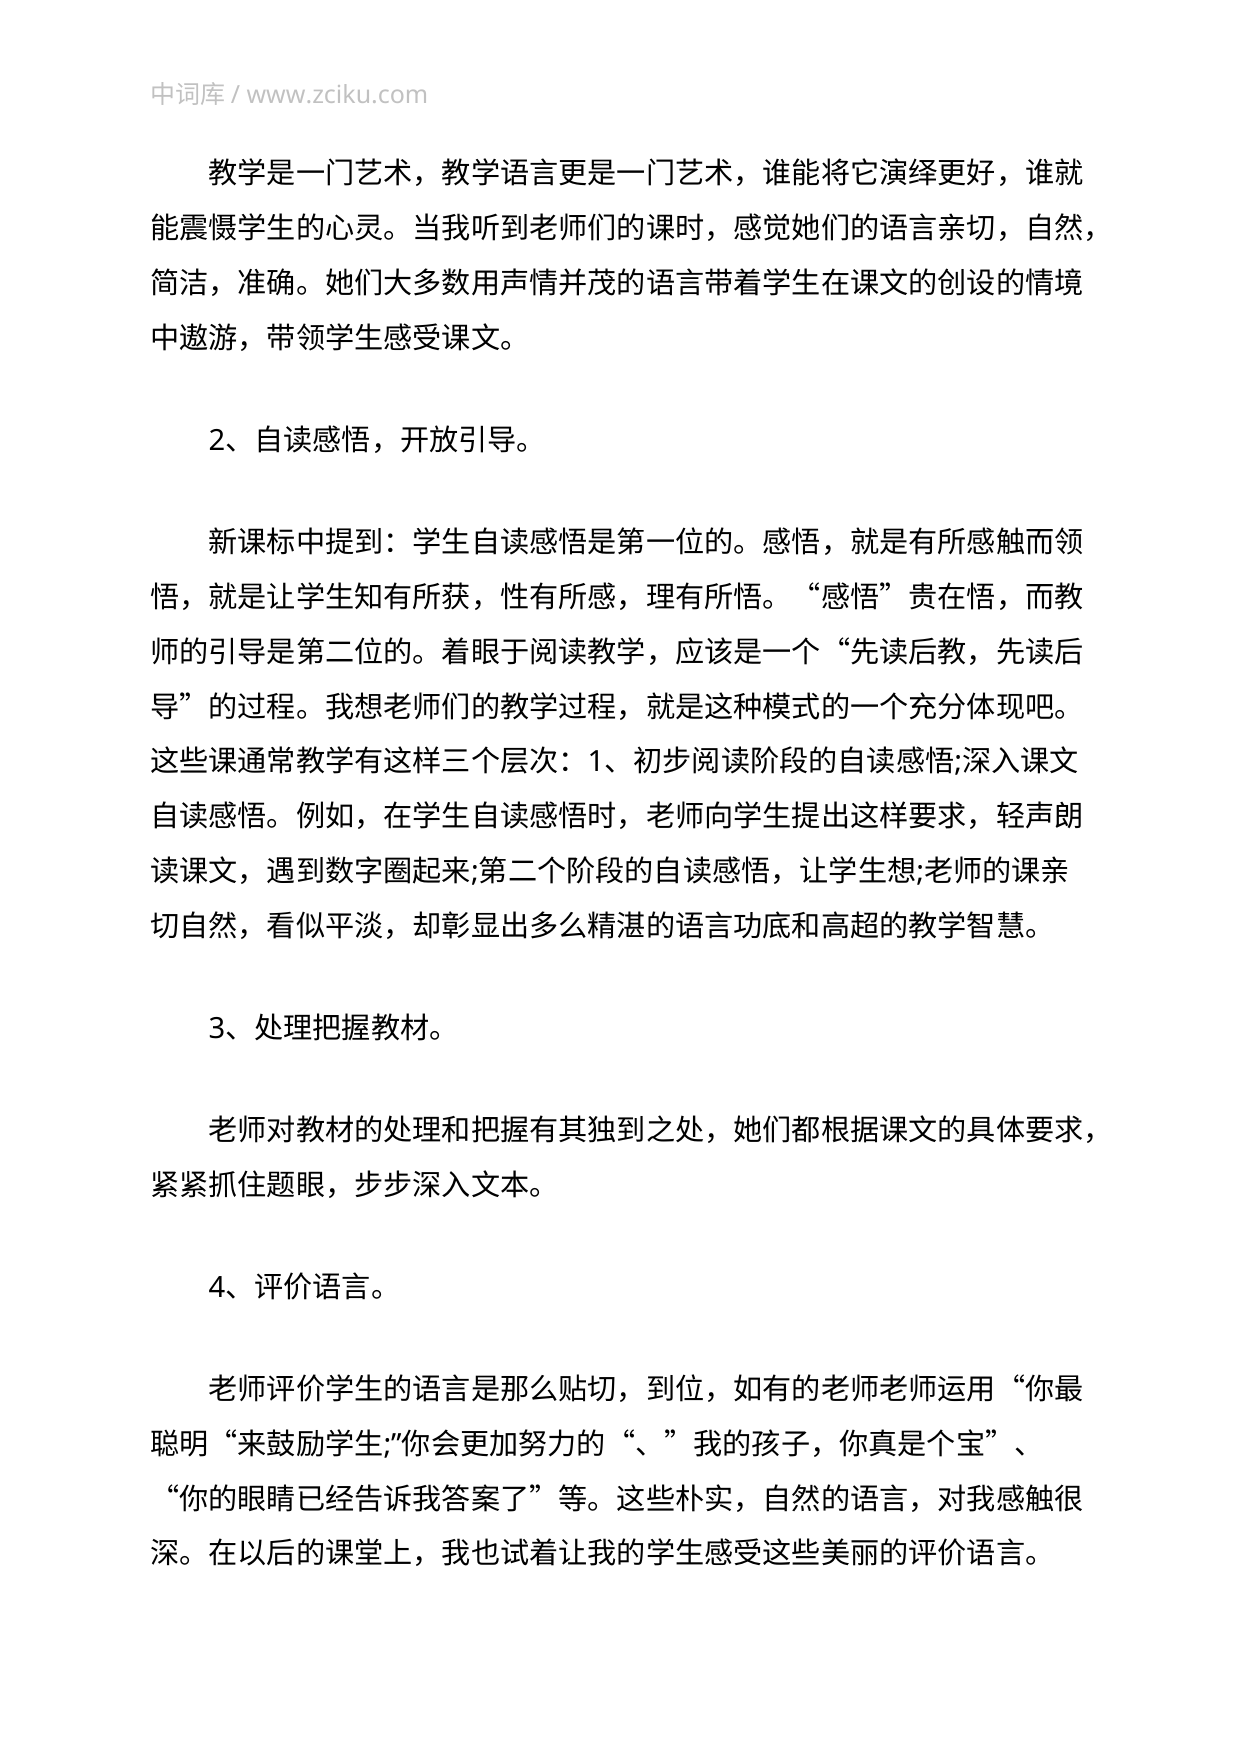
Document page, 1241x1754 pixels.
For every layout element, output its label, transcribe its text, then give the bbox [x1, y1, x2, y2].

text 新课标中提到：学生自读感悟是第一位的。感悟，就是有所感触而领悟，就是让学生知有所获，性有所感，理有所悟。“感悟”贵在悟，而教师的引导是第二位的。着眼于阅读教学，应该是一个“先读后教，先读后导”的过程。我想老师们的教学过程，就是这种模式的一个充分体现吧。这些课通常教学有这样三个层次：1、初步阅读阶段的自读感悟;深入课文自读感悟。例如，在学生自读感悟时，老师向学生提出这样要求，轻声朗读课文，遇到数字圈起来;第二个阶段的自读感悟，让学生想;老师的课亲切自然，看似平淡，却彰显出多么精湛的语言功底和高超的教学智慧。 [150, 518, 1090, 945]
text 老师对教材的处理和把握有其独到之处，她们都根据课文的具体要求，紧紧抓住题眼，步步深入文本。 [150, 1107, 1090, 1204]
text 2、自读感悟，开放引导。 [150, 416, 1090, 459]
text 老师评价学生的语言是那么贴切，到位，如有的老师老师运用“你最聪明“来鼓励学生;”你会更加努力的“、”我的孩子，你真是个宝”、“你的眼睛已经告诉我答案了”等。这些朴实，自然的语言，对我感触很深。在以后的课堂上，我也试着让我的学生感受这些美丽的评价语言。 [150, 1365, 1090, 1572]
text 教学是一门艺术，教学语言更是一门艺术，谁能将它演绎更好，谁就能震慑学生的心灵。当我听到老师们的课时，感觉她们的语言亲切，自然，简洁，准确。她们大多数用声情并茂的语言带着学生在课文的创设的情境中遨游，带领学生感受课文。 [150, 150, 1090, 357]
text 3、处理把握教材。 [150, 1005, 1090, 1047]
text 4、评价语言。 [150, 1263, 1090, 1306]
